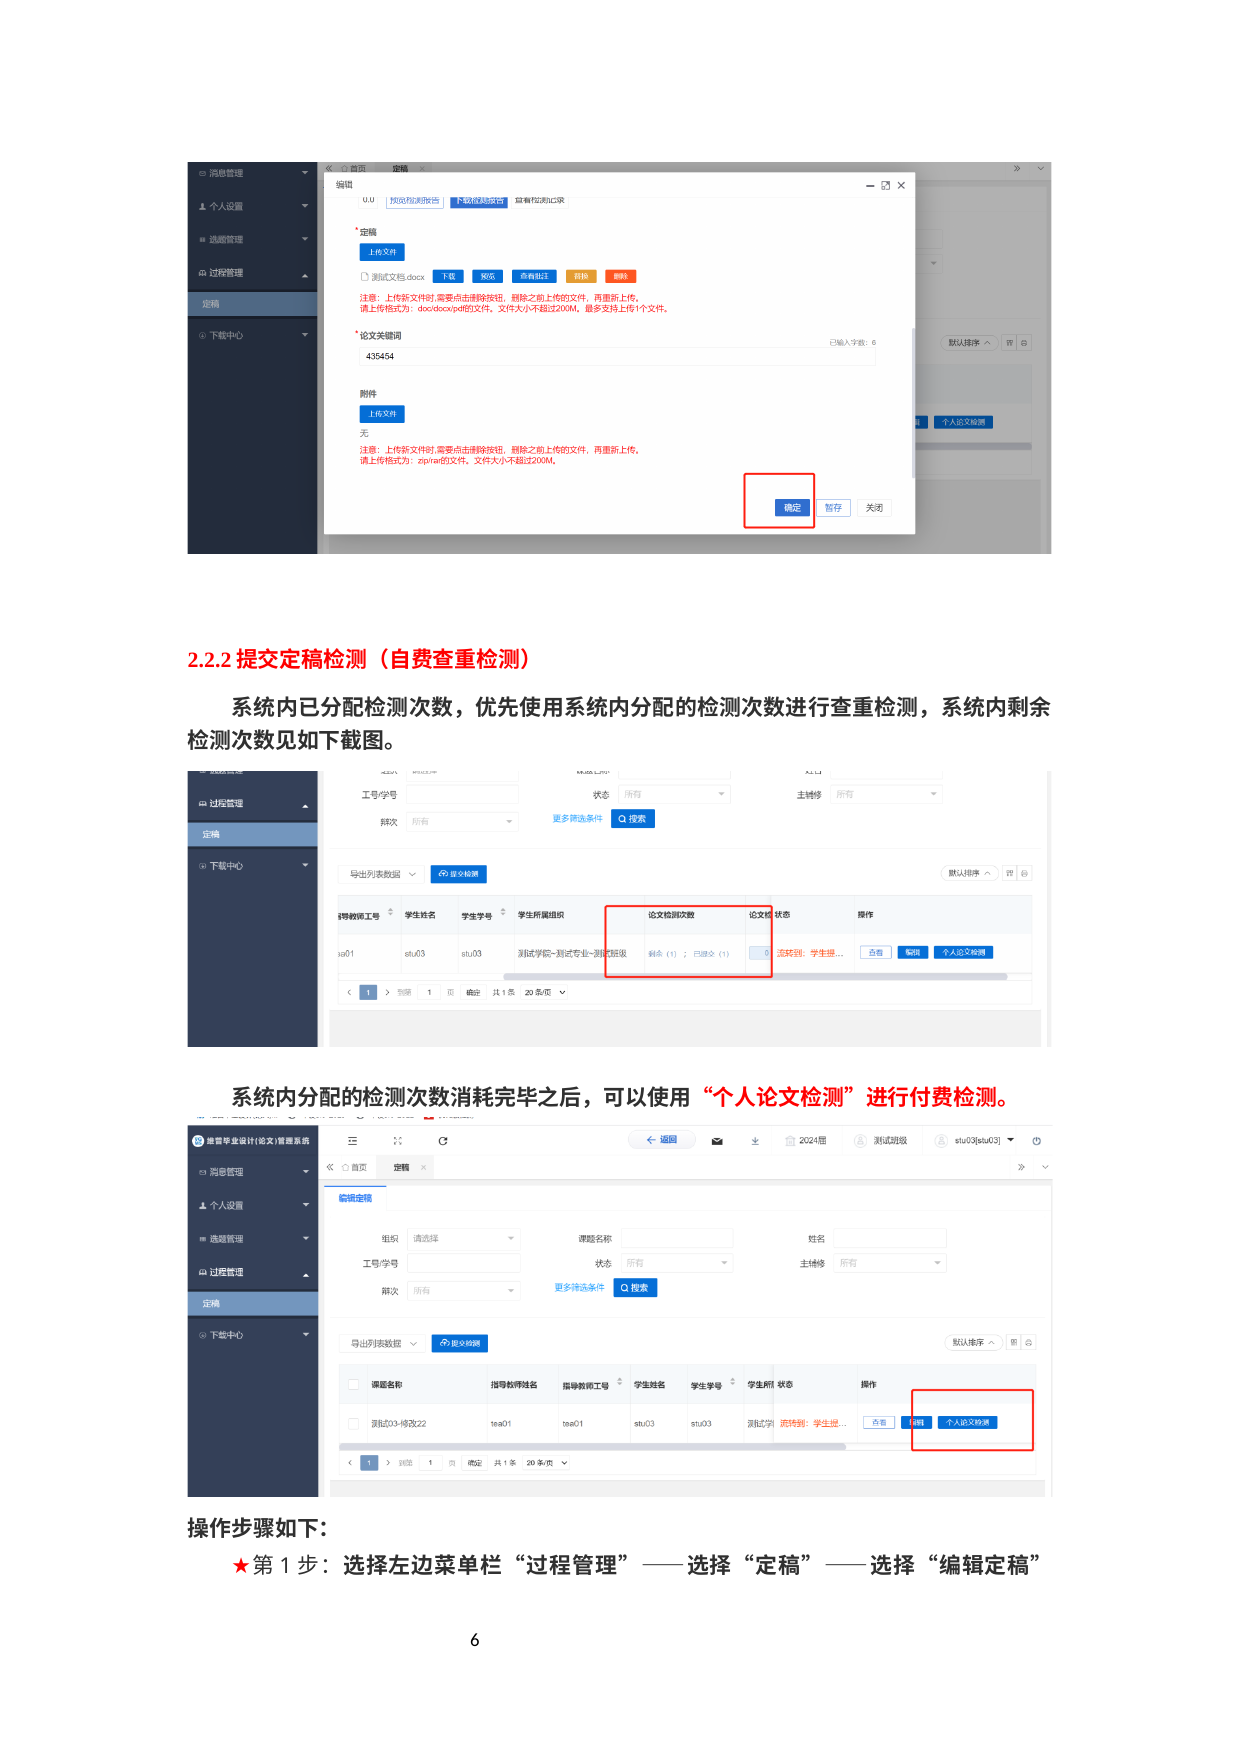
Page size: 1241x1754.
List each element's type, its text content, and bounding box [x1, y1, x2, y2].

picture [187, 1117, 1053, 1497]
text 操作步骤如下： [187, 1511, 1053, 1543]
text 系统内分配的检测次数消耗完毕之后，可以使用“个人论文检测”进行付费检测。 [187, 1080, 1053, 1112]
picture [187, 771, 1052, 1047]
subtitle 系统内已分配检测次数，优先使用系统内分配的检测次数进行查重检测，系统内剩余检测次数见如下截图。 [187, 690, 1053, 755]
picture [187, 162, 1052, 554]
subtitle 2.2.2提交定稿检测（自费查重检测） [187, 641, 1053, 674]
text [187, 1548, 1053, 1581]
